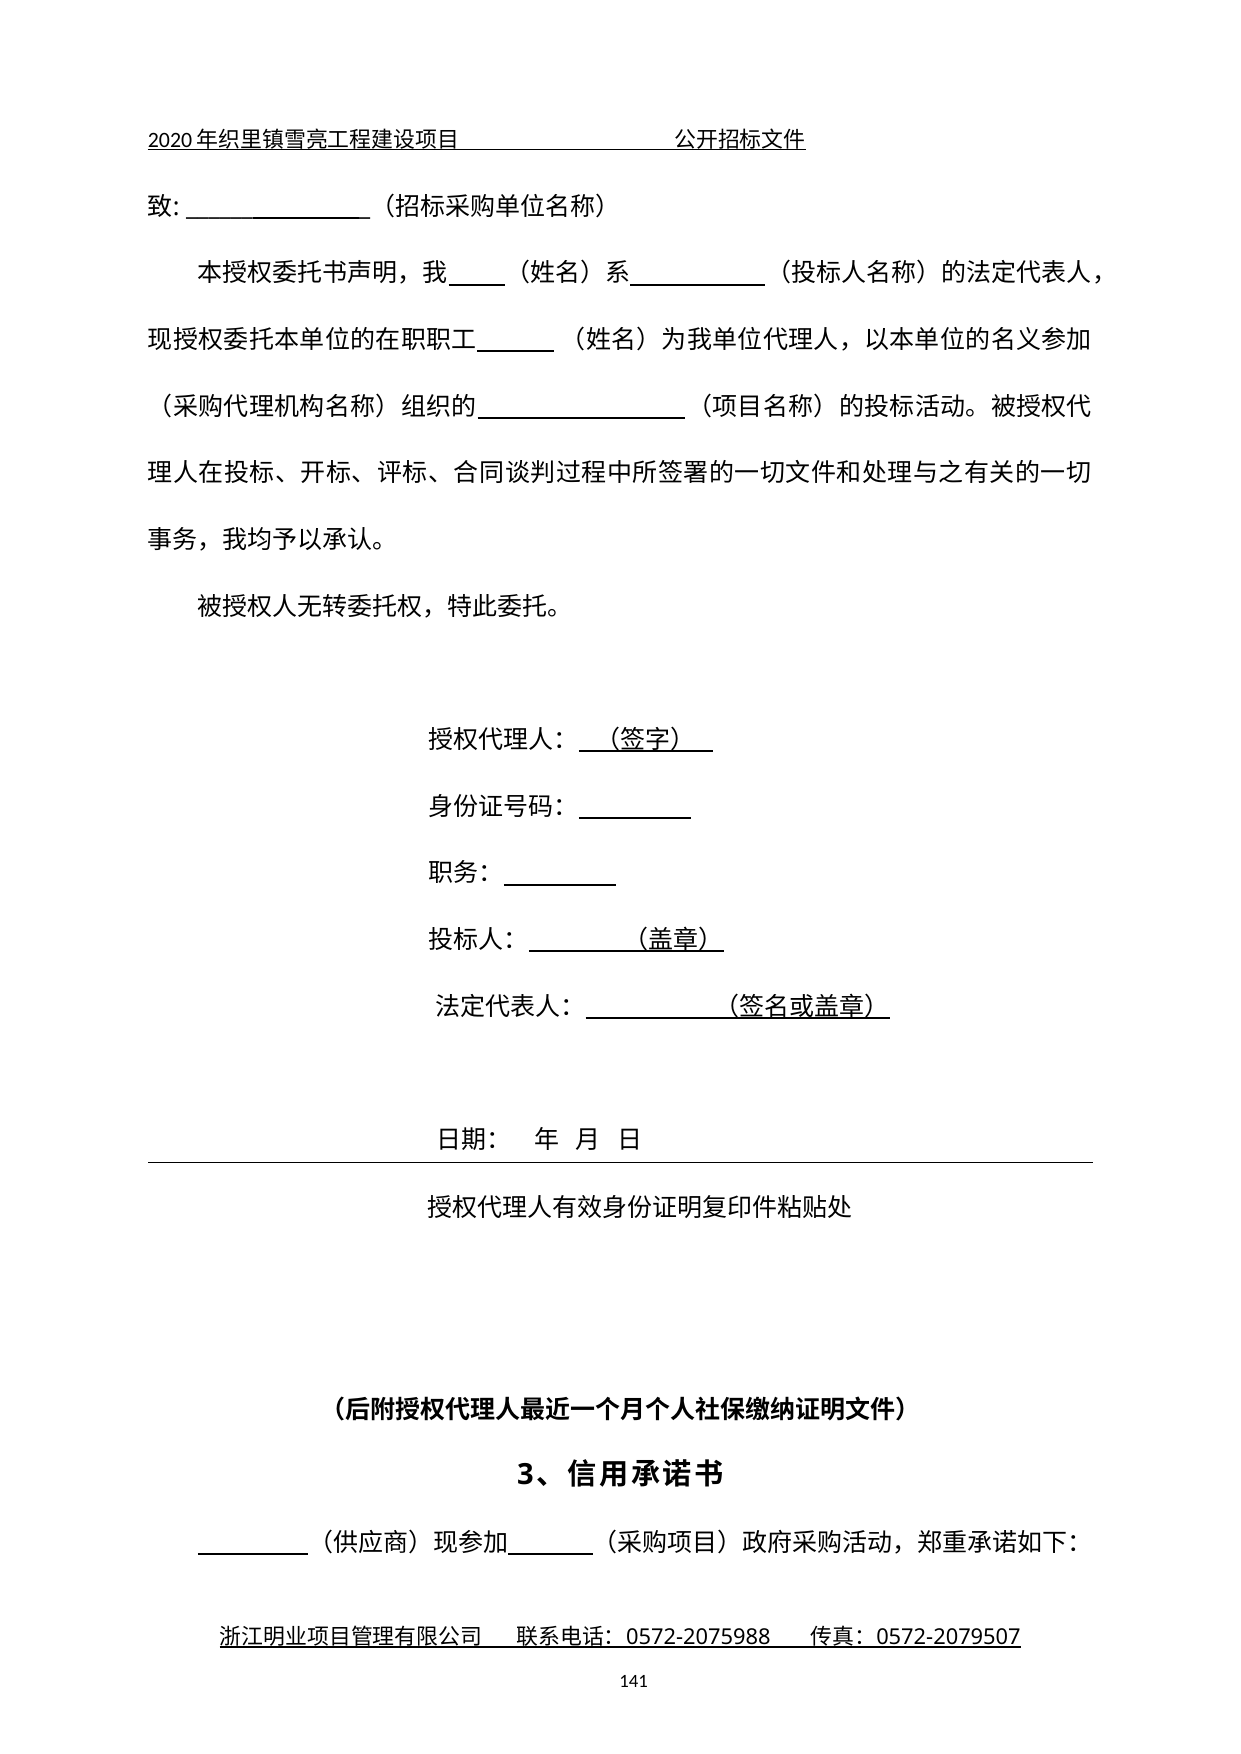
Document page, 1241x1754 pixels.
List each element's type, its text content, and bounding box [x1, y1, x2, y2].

text 3、信用承诺书 [148, 1431, 1093, 1498]
text 身份证号码： [429, 762, 1093, 828]
text 本授权委托书声明，我 （姓名）系 （投标人名称）的法定代表人，现授权委托本单位的在职职工 （姓名）为我单位代理人，以本单位的名义参加 （采购代理机构名称）组织的 （项目名称）的投标活动。被授权代理人在投标、开标、评标、合同谈判过程中所签署的一切文件和处理与之有关的一切事务，我均予以承认。 [148, 228, 1093, 562]
text 日期： 年 月 日 [148, 1095, 1093, 1162]
text 授权代理人有效身份证明复印件粘贴处 [148, 1163, 1093, 1229]
text 致: _______ __（招标采购单位名称） [148, 162, 1093, 228]
text 被授权人无转委托权，特此委托。 [148, 562, 1093, 628]
text 职务： [429, 828, 1093, 895]
text 法定代表人： （签名或盖章） [148, 962, 1093, 1028]
text （供应商）现参加 （采购项目）政府采购活动，郑重承诺如下： [148, 1498, 1093, 1565]
text 授权代理人： （签字） [429, 695, 1093, 762]
text （后附授权代理人最近一个月个人社保缴纳证明文件） [148, 1369, 1093, 1431]
text 投标人： （盖章） [429, 895, 1093, 962]
